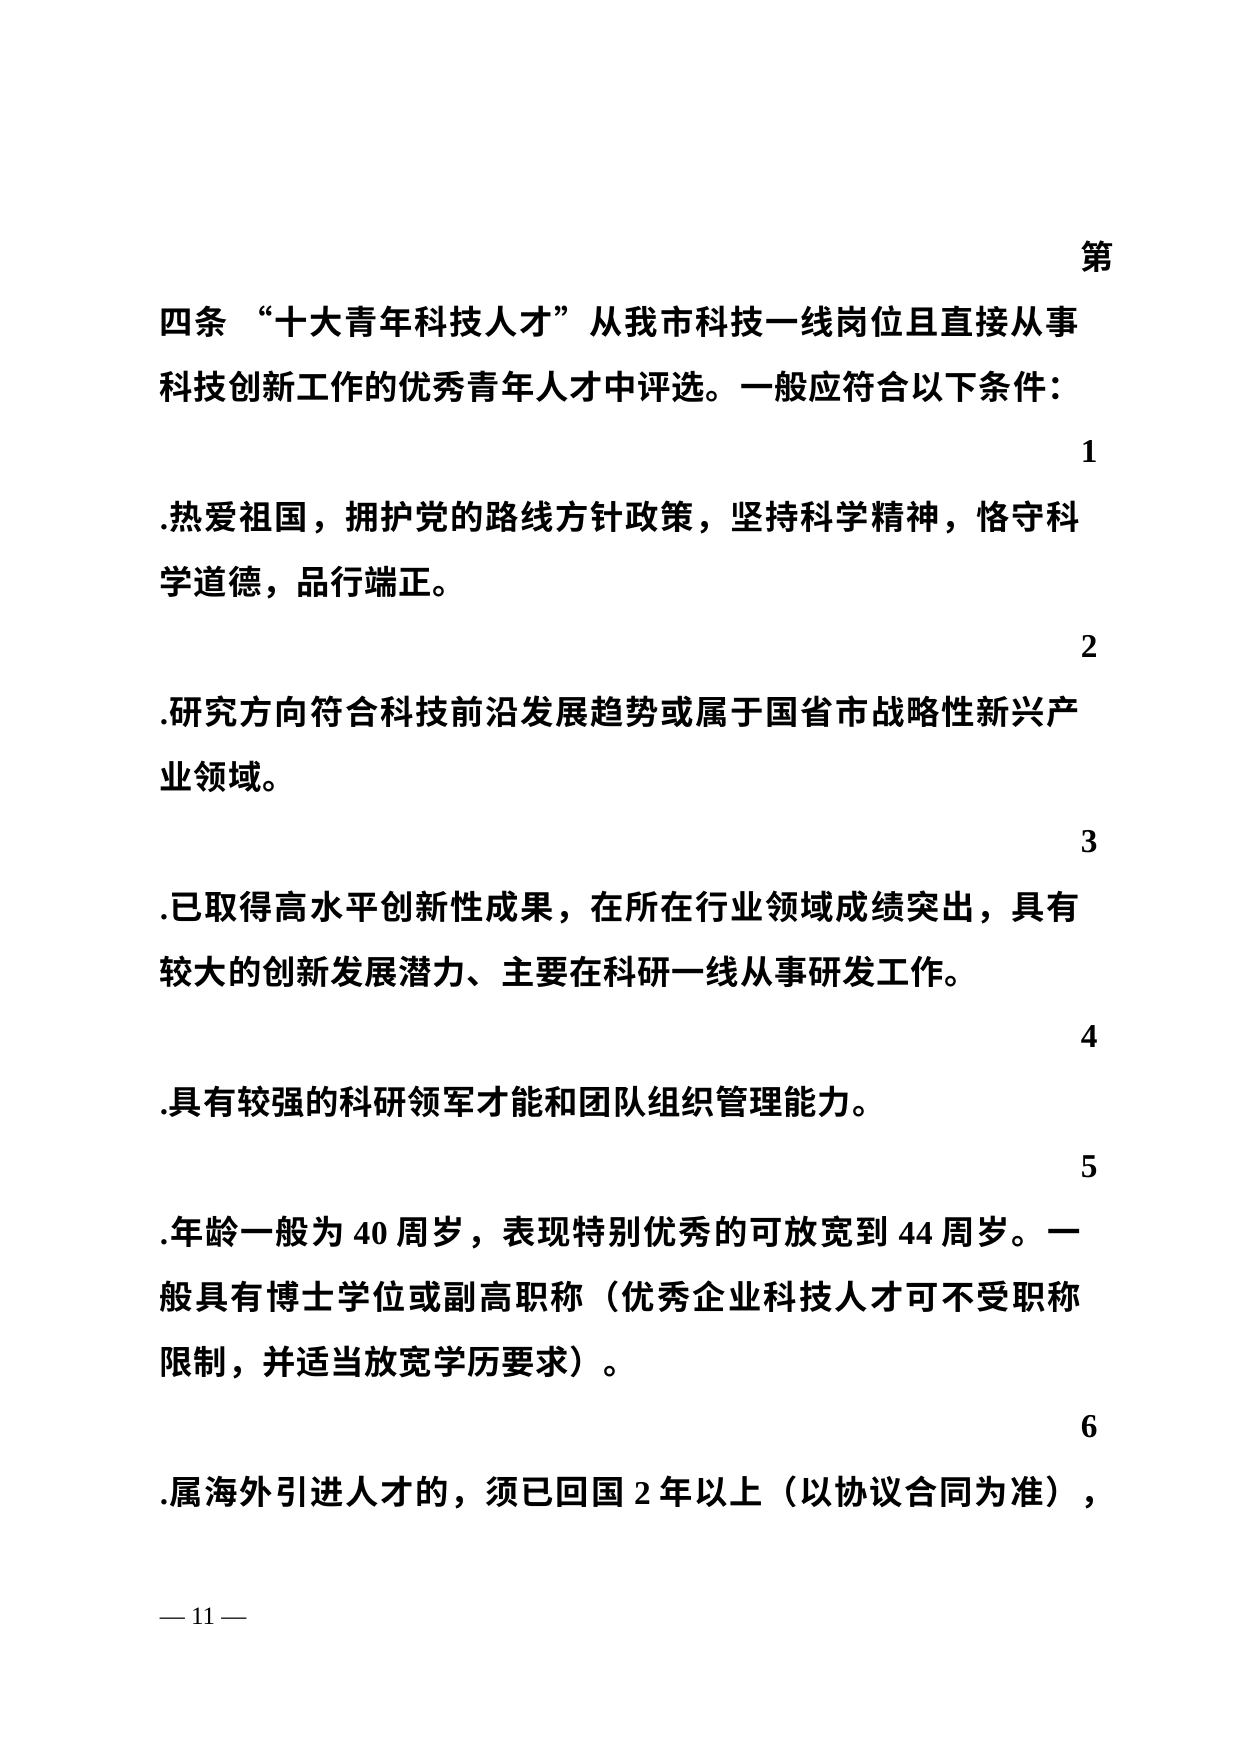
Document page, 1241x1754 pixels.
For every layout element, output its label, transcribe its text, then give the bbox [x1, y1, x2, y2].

text 3.已取得高水平创新性成果，在所在行业领域成绩突出，具有较大的创新发展潜力、主要在科研一线从事研发工作。 [159, 807, 1081, 1002]
text 2.研究方向符合科技前沿发展趋势或属于国省市战略性新兴产业领域。 [159, 612, 1081, 807]
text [159, 1392, 1081, 1522]
text 第四条 “十大青年科技人才”从我市科技一线岗位且直接从事科技创新工作的优秀青年人才中评选。一般应符合以下条件： [159, 222, 1081, 417]
text 4.具有较强的科研领军才能和团队组织管理能力。 [159, 1002, 1081, 1132]
text 5.年龄一般为40周岁，表现特别优秀的可放宽到44周岁。一般具有博士学位或副高职称（优秀企业科技人才可不受职称限制，并适当放宽学历要求）。 [159, 1132, 1081, 1392]
text 1.热爱祖国，拥护党的路线方针政策，坚持科学精神，恪守科学道德，品行端正。 [159, 417, 1081, 612]
